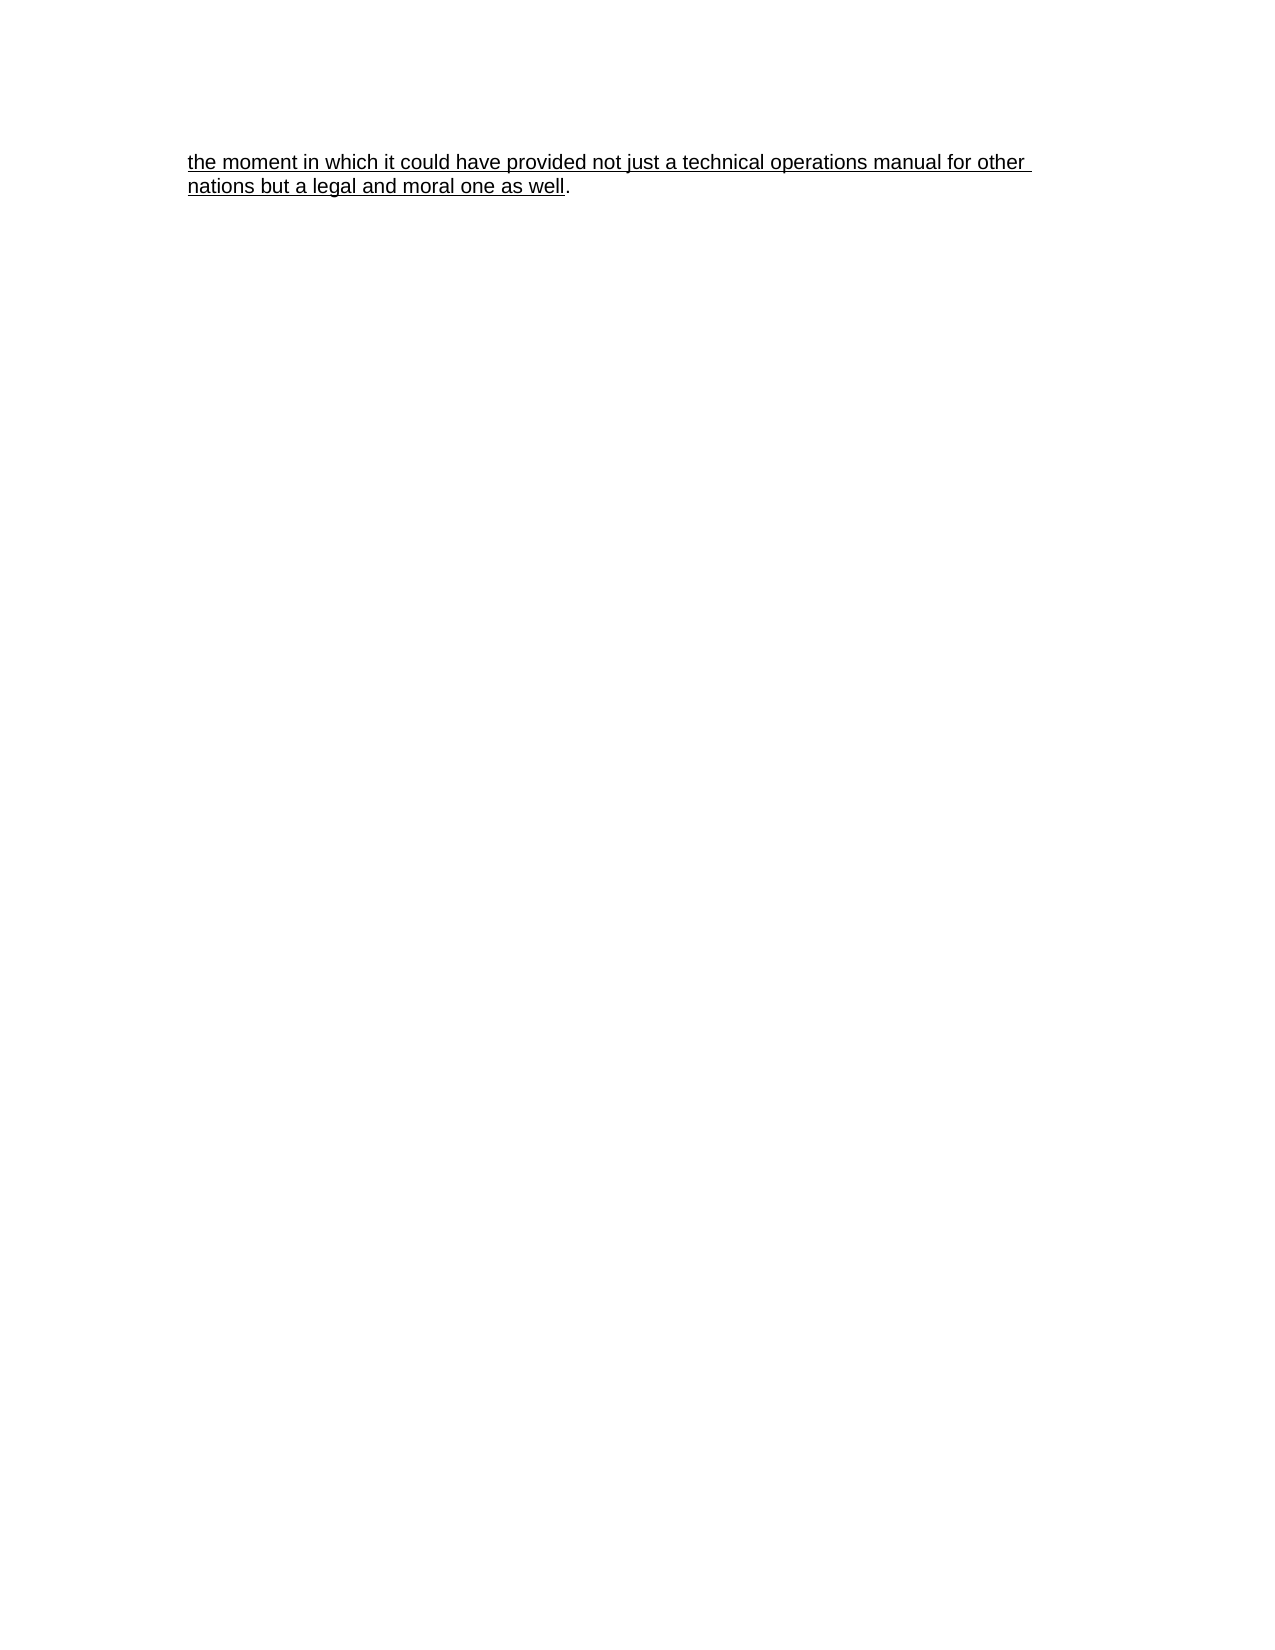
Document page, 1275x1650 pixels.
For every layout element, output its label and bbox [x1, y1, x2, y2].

text [187, 150, 1087, 198]
